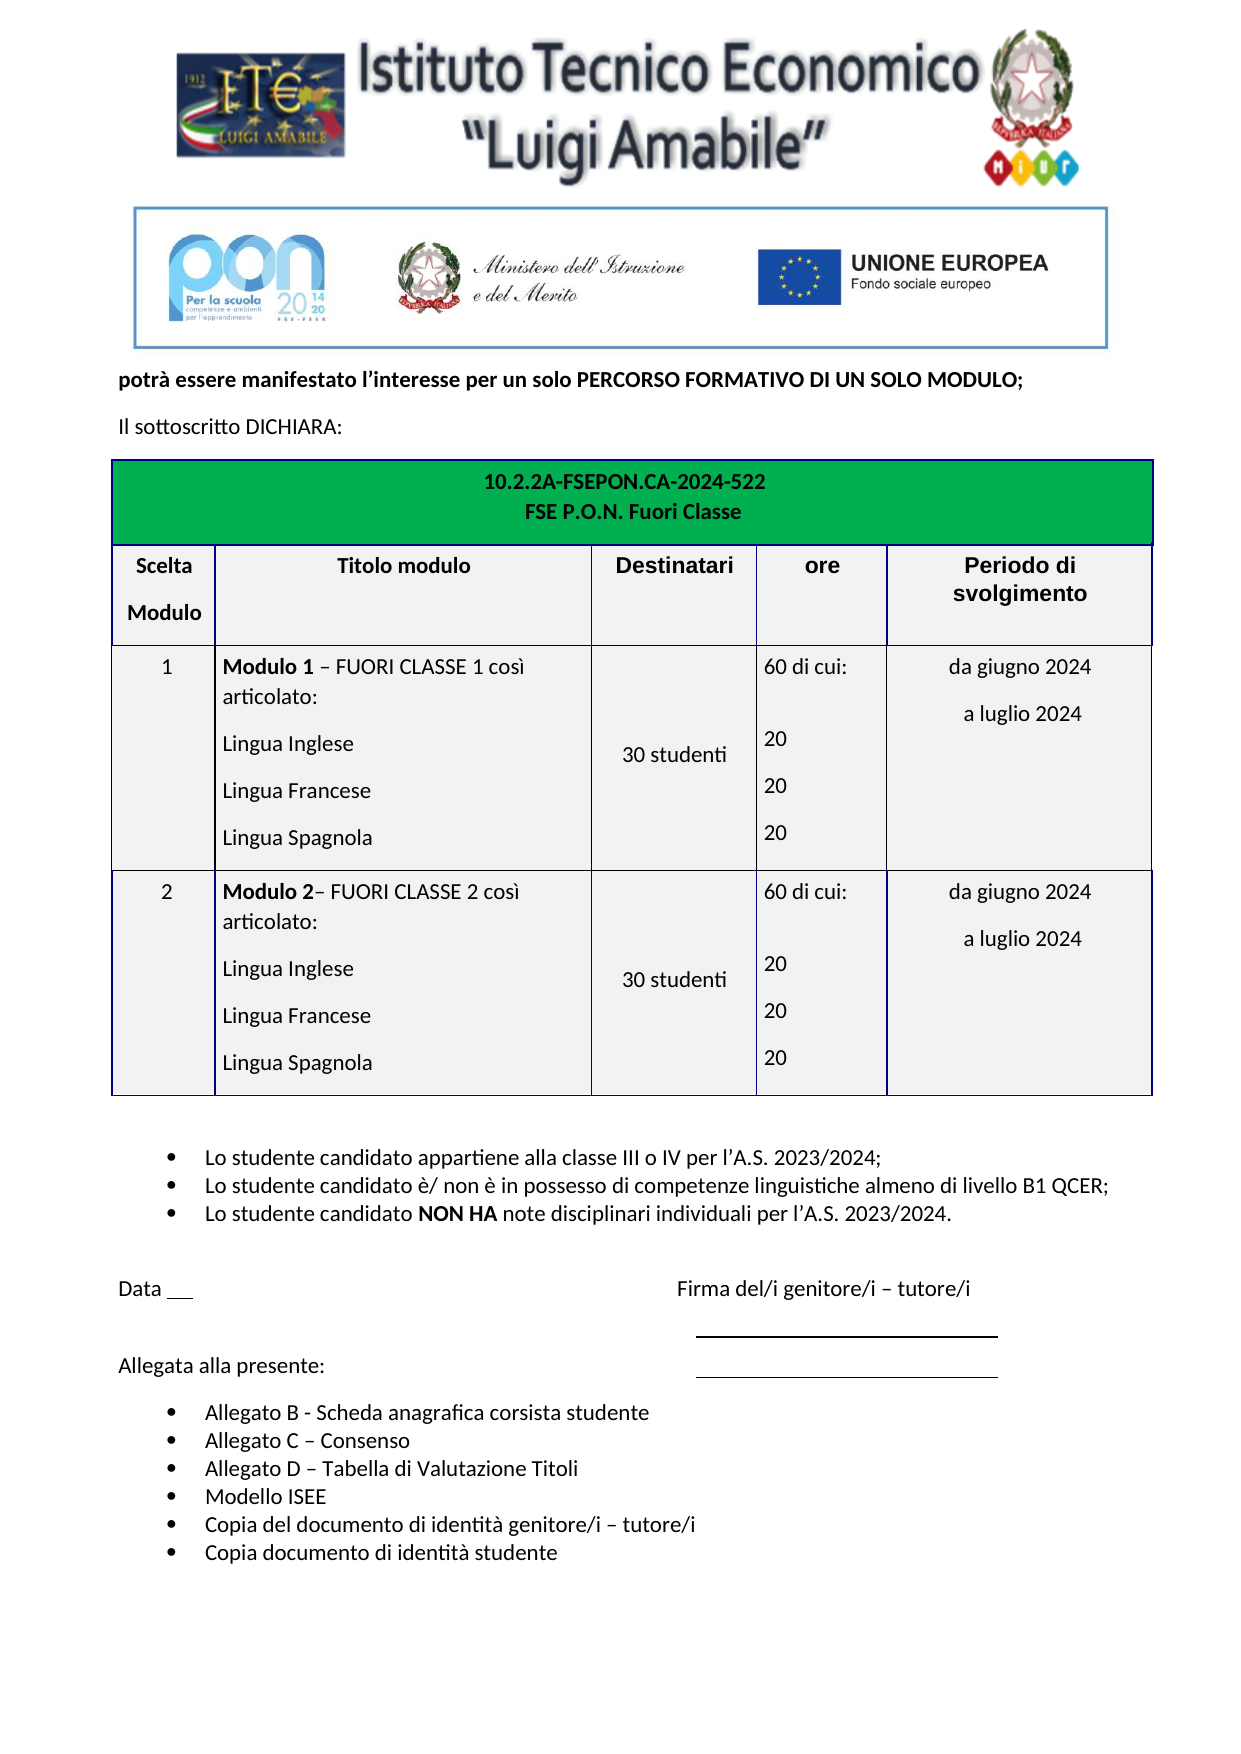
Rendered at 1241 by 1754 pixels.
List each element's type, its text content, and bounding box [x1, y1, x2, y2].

list Copia documento di identità studente [167, 1538, 1122, 1566]
table_cell Destinatari [592, 546, 756, 645]
list Lo studente candidato NON HA note disciplinari individuali per l’A.S. 2023/2024. [167, 1199, 1122, 1227]
list Allegato D – Tabella di Valutazione Titoli [167, 1454, 1122, 1482]
list Lo studente candidato appartiene alla classe III o IV per l’A.S. 2023/2024; [167, 1143, 1122, 1171]
list Copia del documento di identità genitore/i – tutore/i [167, 1510, 1122, 1538]
table_cell 30 studenti [592, 646, 756, 870]
table_cell 1 [112, 646, 214, 870]
table_cell 60 di cui: 20 20 20 [757, 646, 886, 870]
table_cell da giugno 2024 a luglio 2024 [887, 646, 1151, 870]
table_cell Scelta Modulo [113, 546, 214, 645]
table_cell Titolo modulo [216, 546, 591, 645]
table_cell 30 studenti [592, 871, 756, 1094]
table_cell 60 di cui: 20 20 20 [757, 871, 886, 1094]
list Lo studente candidato è/ non è in possesso di competenze linguistiche almeno di livello B1 QCER; [167, 1171, 1122, 1199]
table_cell Modulo 2– FUORI CLASSE 2 così articolato: Lingua Inglese Lingua Francese Lingua Spagnola [216, 871, 591, 1094]
list Modello ISEE [167, 1482, 1122, 1510]
text Allegata alla presente: [118, 1351, 1122, 1379]
list Allegato B - Scheda anagrafica corsista studente [167, 1398, 1122, 1426]
table_cell Modulo 1 – FUORI CLASSE 1 così articolato: Lingua Inglese Lingua Francese Lingua Spagnola [216, 646, 591, 870]
table_header 10.2.2A-FSEPON.CA-2024-522 FSE P.O.N. Fuori Classe [113, 461, 1152, 544]
picture [176, 29, 1080, 188]
table_cell ore [757, 546, 886, 645]
table_cell da giugno 2024 a luglio 2024 [888, 871, 1151, 1094]
list Allegato C – Consenso [167, 1426, 1122, 1454]
text Il sottoscritto DICHIARA: [118, 412, 1122, 441]
table_cell 2 [113, 871, 214, 1094]
text Data Firma del/i genitore/i – tutore/i [118, 1274, 1122, 1332]
text potrà essere manifestato l’interesse per un solo PERCORSO FORMATIVO DI UN SOLO MODULO; [118, 366, 1122, 394]
table_cell Periodo di svolgimento [888, 546, 1151, 645]
